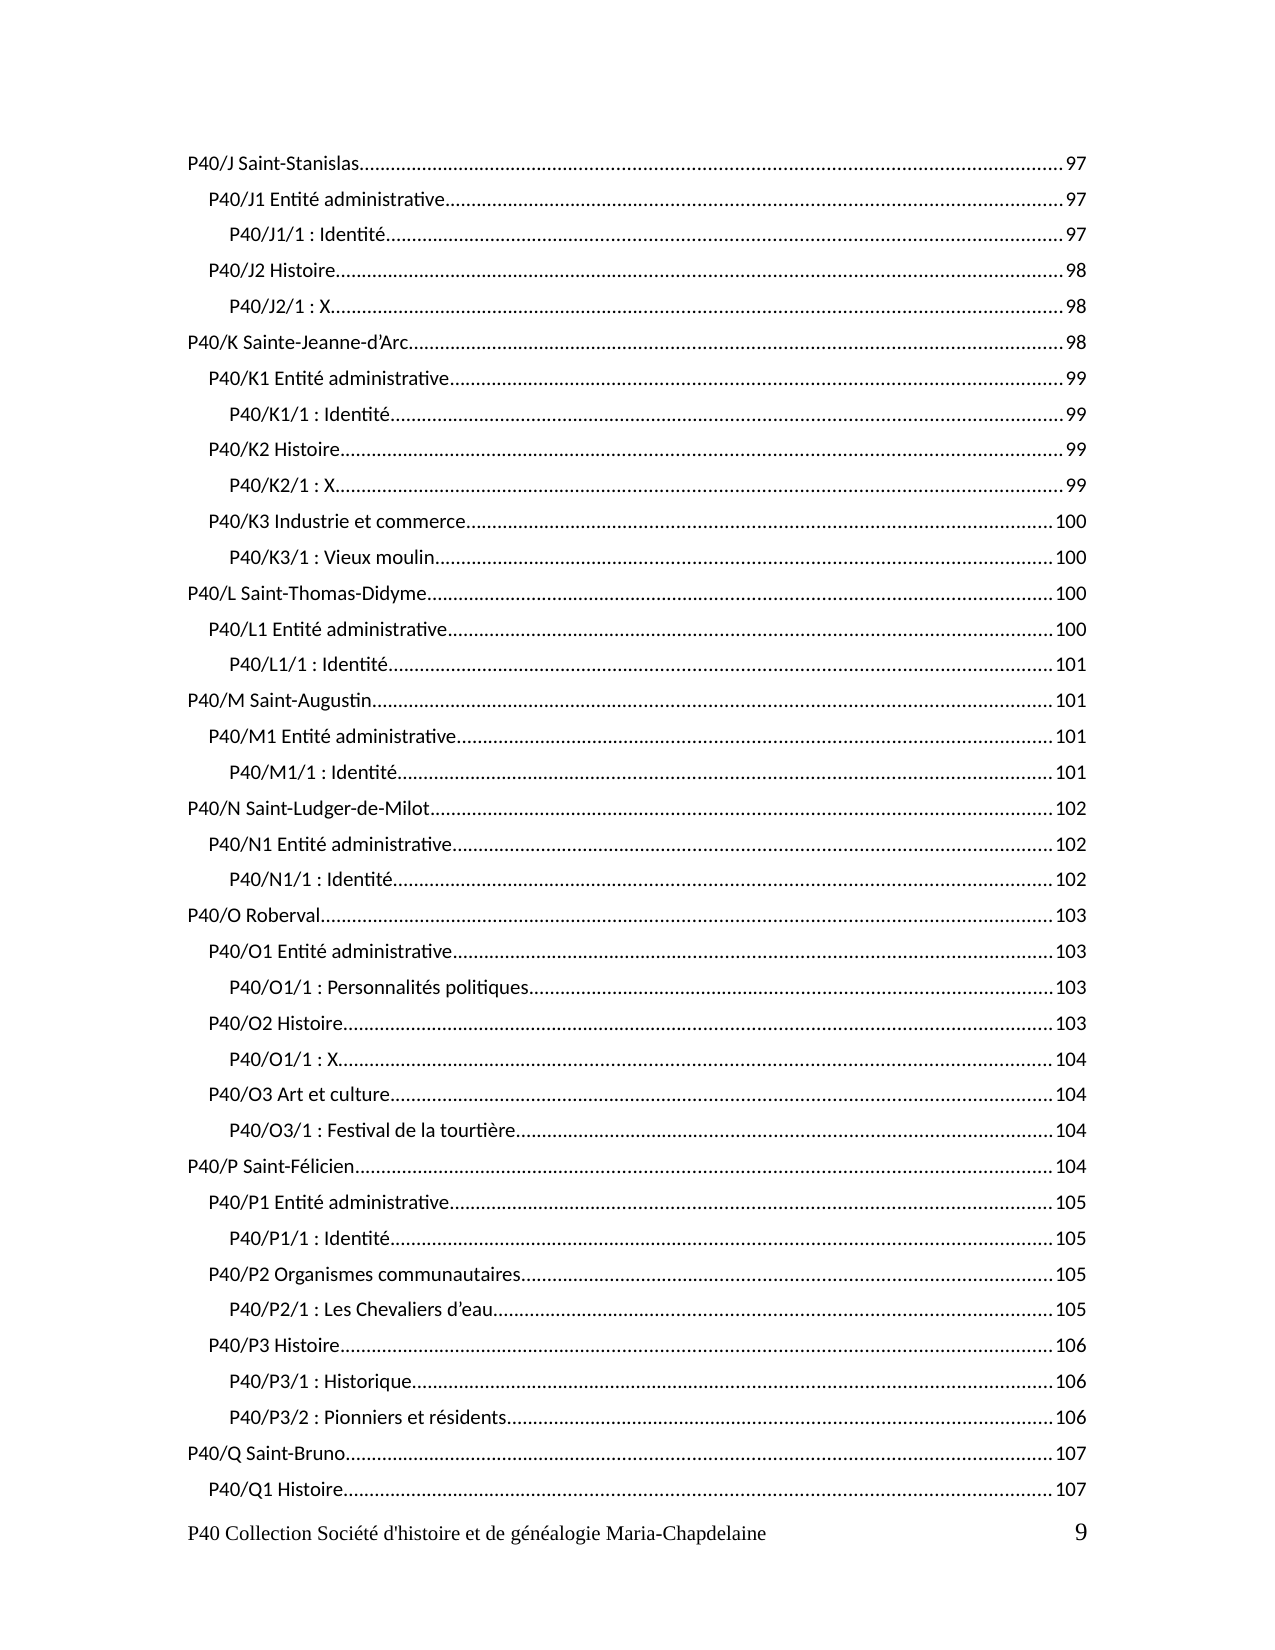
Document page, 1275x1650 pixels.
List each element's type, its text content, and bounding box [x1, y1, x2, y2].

text P40/P3 Histoire 106 [208, 1332, 1087, 1358]
text P40/O Roberval 103 [187, 902, 1087, 928]
text P40/N Saint-Ludger-de-Milot 102 [187, 795, 1087, 820]
text P40/O1/1 : Personnalités politiques 103 [229, 974, 1087, 999]
text P40/K1 Entité administrative 99 [208, 365, 1087, 390]
text P40/O3/1 : Festival de la tourtière 104 [229, 1117, 1087, 1143]
text P40/P3/1 : Historique 106 [229, 1368, 1087, 1394]
text P40/P Saint-Félicien 104 [187, 1153, 1087, 1179]
text P40/K Sainte-Jeanne-d’Arc 98 [187, 329, 1087, 354]
text P40/O2 Histoire 103 [208, 1010, 1087, 1035]
text P40/N1 Entité administrative 102 [208, 831, 1087, 856]
text P40/O1/1 : X 104 [229, 1046, 1087, 1071]
text P40/K3/1 : Vieux moulin 100 [229, 544, 1087, 569]
text P40/K3 Industrie et commerce 100 [208, 508, 1087, 534]
text P40/J1 Entité administrative 97 [208, 186, 1087, 211]
text P40/K1/1 : Identité 99 [229, 401, 1087, 426]
text P40/Q1 Histoire 107 [208, 1476, 1087, 1501]
text P40/M1 Entité administrative 101 [208, 723, 1087, 749]
text P40/O1 Entité administrative 103 [208, 938, 1087, 964]
text P40/P2 Organismes communautaires 105 [208, 1261, 1087, 1286]
text P40/P2/1 : Les Chevaliers d’eau 105 [229, 1297, 1087, 1322]
text P40/K2/1 : X 99 [229, 472, 1087, 498]
text P40/P3/2 : Pionniers et résidents 106 [229, 1404, 1087, 1429]
text P40/L1 Entité administrative 100 [208, 616, 1087, 641]
text P40/L Saint-Thomas-Didyme 100 [187, 580, 1087, 605]
text P40/J1/1 : Identité 97 [229, 222, 1087, 247]
text P40/J Saint-Stanislas 97 [187, 150, 1087, 175]
text P40/N1/1 : Identité 102 [229, 867, 1087, 892]
text P40/O3 Art et culture 104 [208, 1082, 1087, 1107]
text P40/M Saint-Augustin 101 [187, 687, 1087, 713]
text P40/P1 Entité administrative 105 [208, 1189, 1087, 1214]
text P40/P1/1 : Identité 105 [229, 1225, 1087, 1250]
text P40/L1/1 : Identité 101 [229, 652, 1087, 677]
text P40/J2/1 : X 98 [229, 293, 1087, 319]
text P40/Q Saint-Bruno 107 [187, 1440, 1087, 1465]
text P40/J2 Histoire 98 [208, 257, 1087, 283]
text P40/M1/1 : Identité 101 [229, 759, 1087, 784]
text P40/K2 Histoire 99 [208, 437, 1087, 462]
